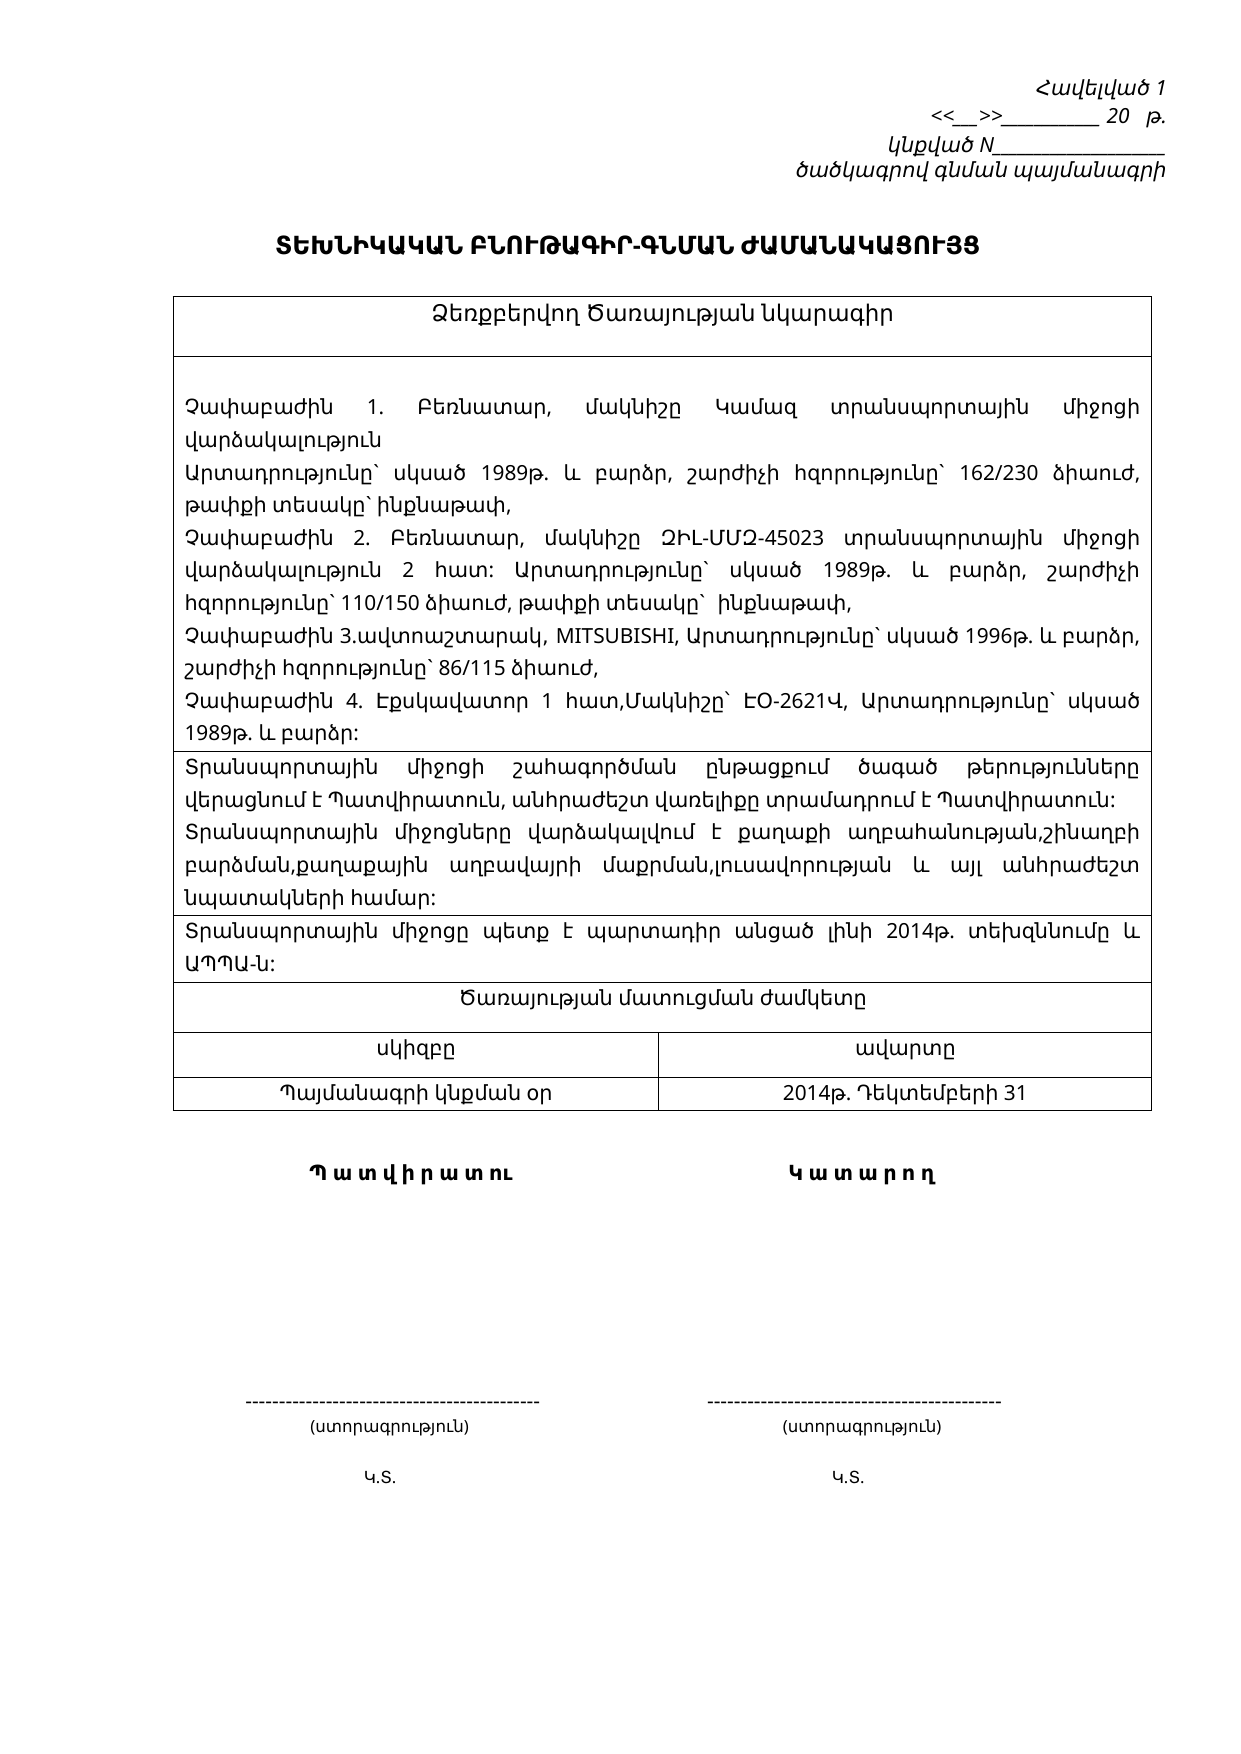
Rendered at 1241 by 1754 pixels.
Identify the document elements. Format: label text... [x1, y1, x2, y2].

table_cell ավարտը [659, 1033, 1151, 1077]
text ծածկագրով գնման պայմանագրի [89, 158, 1167, 182]
table_cell Պայմանագրի կնքման օր [174, 1078, 658, 1110]
table_header Ձեռքբերվող Ծառայության նկարագիր [174, 297, 1151, 356]
table_cell Տրանսպորտային միջոցը պետք է պարտադիր անցած լինի 2014թ. տեխզննումը և ԱՊՊԱ-ն: [174, 916, 1151, 982]
table_header Կ ա տ ա ր ո ղ -------------------------------------------- (ստորագրություն) Կ.Տ. [647, 1158, 1075, 1574]
table_header Պ ա տ վ ի ր ա տ ու -------------------------------------------- (ստորագրություն) Կ.Տ. [174, 1158, 647, 1574]
text Հավելված 1 [89, 73, 1167, 101]
table_cell սկիզբը [174, 1033, 658, 1077]
text <<___>>____________ 20 թ. [89, 101, 1167, 130]
table_cell Տրանսպորտային միջոցի շահագործման ընթացքում ծագած թերությունները վերացնում է Պատվիրատուն, անհրաժեշտ վառելիքը տրամադրում է Պատվիրատուն: Տրանսպորտային միջոցները վարձակալվում է քաղաքի աղբահանության,շինաղբի բարձման,քաղաքային աղբավայրի մաքրման,լուսավորության և այլ անհրաժեշտ նպատակների համար: [174, 752, 1151, 915]
table_cell Չափաբաժին 1. Բեռնատար, մակնիշը Կամազ տրանսպորտային միջոցի վարձակալություն Արտադրությունը` սկսած 1989թ. և բարձր, շարժիչի հզորությունը` 162/230 ձիաուժ, թափքի տեսակը` ինքնաթափ, Չափաբաժին 2. Բեռնատար, մակնիշը ԶԻԼ-ՄՄԶ-45023 տրանսպորտային միջոցի վարձակալություն 2 հատ: Արտադրությունը` սկսած 1989թ. և բարձր, շարժիչի հզորությունը` 110/150 ձիաուժ, թափքի տեսակը` ինքնաթափ, Չափաբաժին 3.ավտոաշտարակ, MITSUBISHI, Արտադրությունը` սկսած 1996թ. և բարձր, շարժիչի հզորությունը` 86/115 ձիաուժ, Չափաբաժին 4. Էքսկավատոր 1 հատ,Մակնիշը՝ ԷՕ-2621Վ, Արտադրությունը` սկսած 1989թ. և բարձր: [174, 357, 1151, 751]
text ՏԵԽՆԻԿԱԿԱՆ ԲՆՈՒԹԱԳԻՐ-ԳՆՄԱՆ ԺԱՄԱՆԱԿԱՑՈՒՅՑ [89, 228, 1167, 262]
text կնքված N_____________________ [89, 130, 1167, 158]
table_cell Ծառայության մատուցման ժամկետը [174, 983, 1151, 1032]
table_cell 2014թ. Դեկտեմբերի 31 [659, 1078, 1151, 1110]
